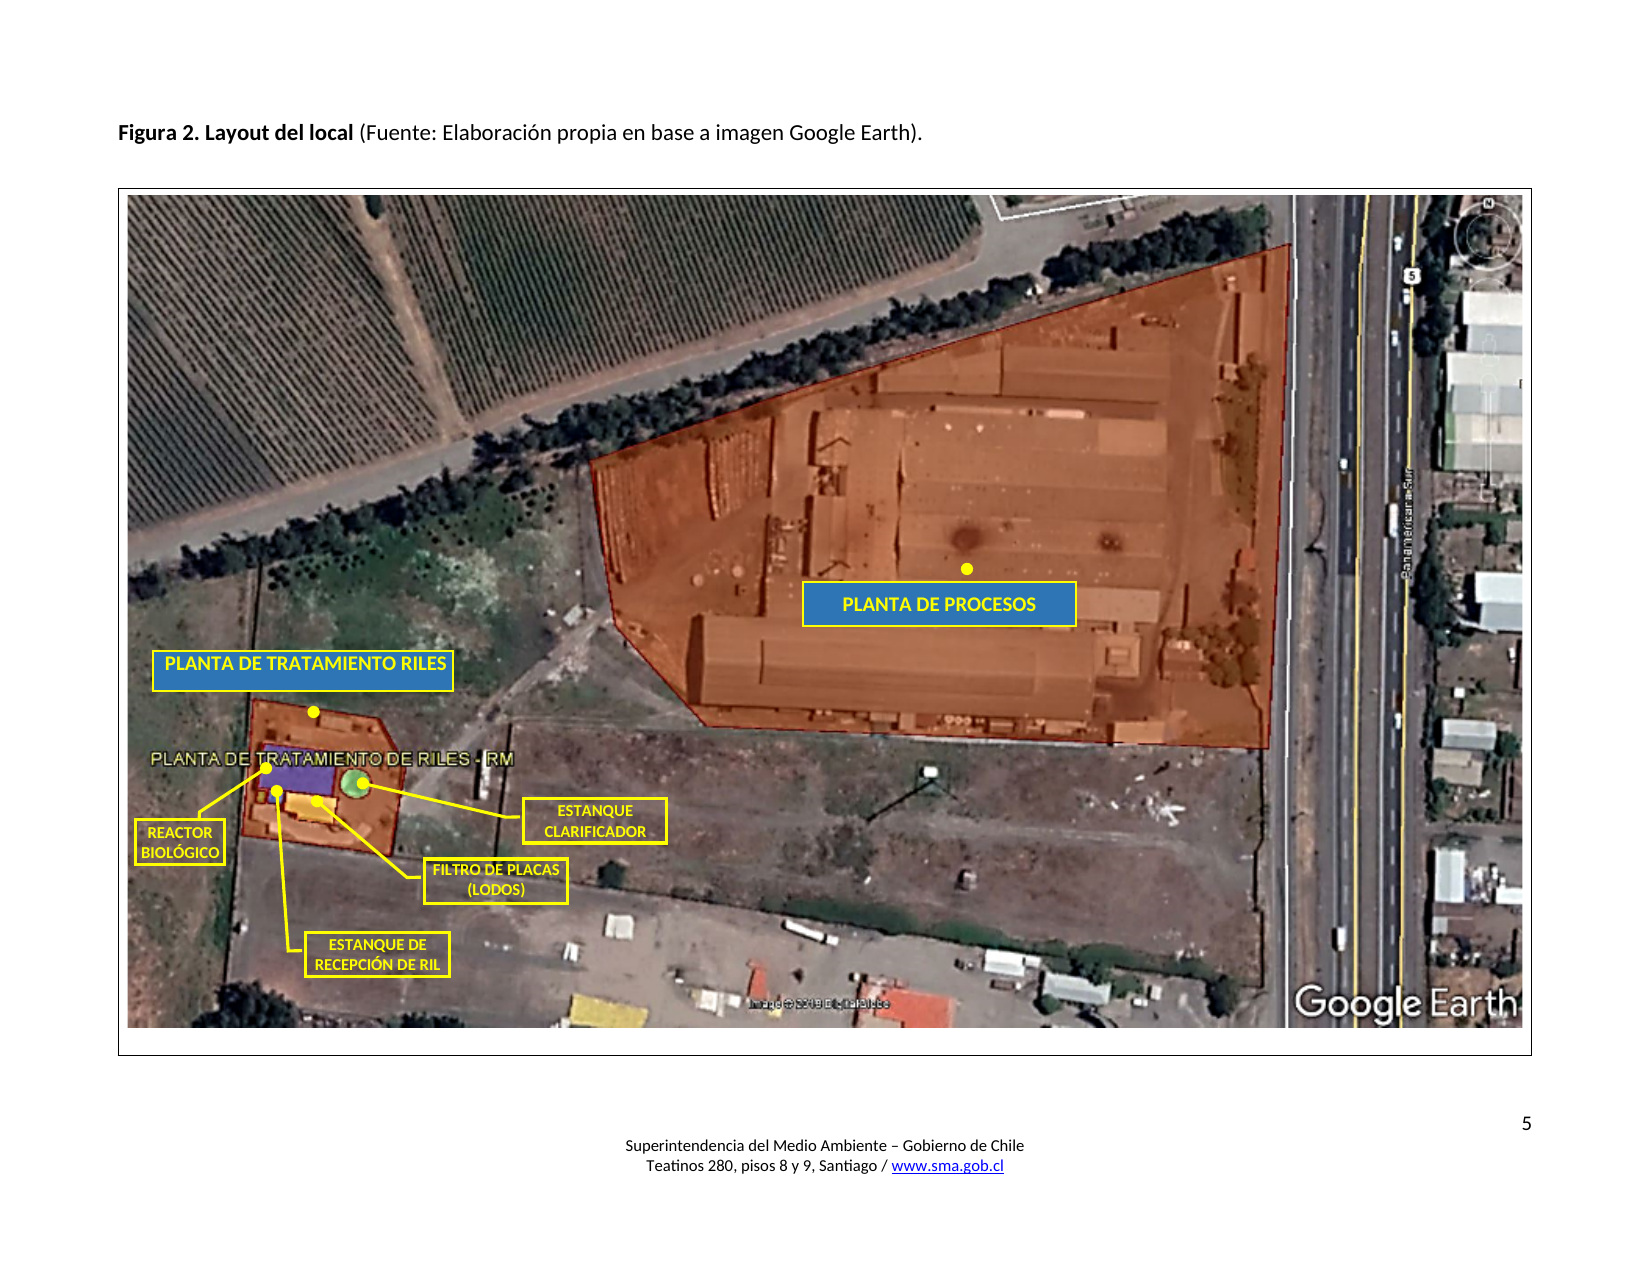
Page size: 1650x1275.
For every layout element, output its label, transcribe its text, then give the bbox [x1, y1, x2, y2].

table_header [119, 189, 1531, 1055]
text Figura 2. Layout del local (Fuente: Elaboración propia en base a imagen Google Earth). [118, 118, 1532, 146]
picture [127, 195, 1523, 1028]
